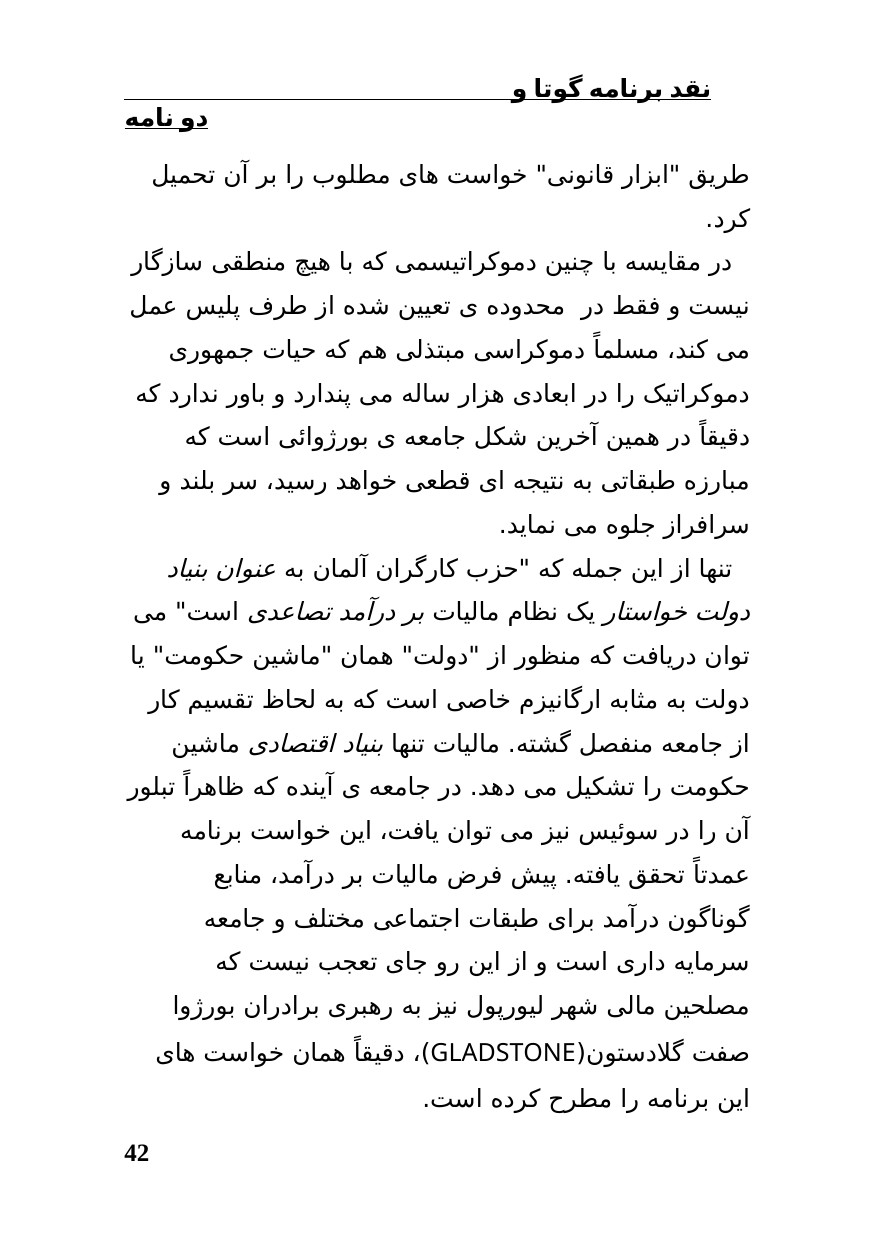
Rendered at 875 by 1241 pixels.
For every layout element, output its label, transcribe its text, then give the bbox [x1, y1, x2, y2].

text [124, 160, 750, 233]
text در مقايسه با چنين دموکراتيسمی که با هيچ منطقی سازگار نيست و فقط در محدوده ی تعيين شده از طرف پليس عمل می کند، مسلماً دموکراسی مبتذلی هم که حيات جمهوری دموکراتيک را در ابعادی هزار ساله می پندارد و باور ندارد که دقيقاً در همين آخرين شکل جامعه ی بورژوائی است که مبارزه طبقاتی به نتيجه ای قطعی خواهد رسيد، سر بلند و سرافراز جلوه می نمايد. [124, 248, 750, 539]
text تنها از اين جمله که "حزب کارگران آلمان به عنوان بنياد دولت خواستار يک نظام ماليات بر درآمد تصاعدی است" می توان دريافت که منظور از "دولت" همان "ماشين حکومت" يا دولت به مثابه ارگانيزم خاصی است که به لحاظ تقسيم کار از جامعه منفصل گشته. ماليات تنها بنياد اقتصادی ماشين حکومت را تشکيل می دهد. در جامعه ی آينده که ظاهراً تبلور آن را در سوئيس نيز می توان يافت، اين خواست برنامه عمدتاً تحقق يافته. پيش فرض ماليات بر درآمد، منابع گوناگون درآمد برای طبقات اجتماعی مختلف و جامعه سرمايه داری است و از اين رو جای تعجب نيست که مصلحين مالی شهر ليورپول نيز به رهبری برادران بورژوا صفت گلادستون(GLADSTONE)، دقيقاً همان خواست های اين برنامه را مطرح کرده است. [124, 554, 750, 1113]
